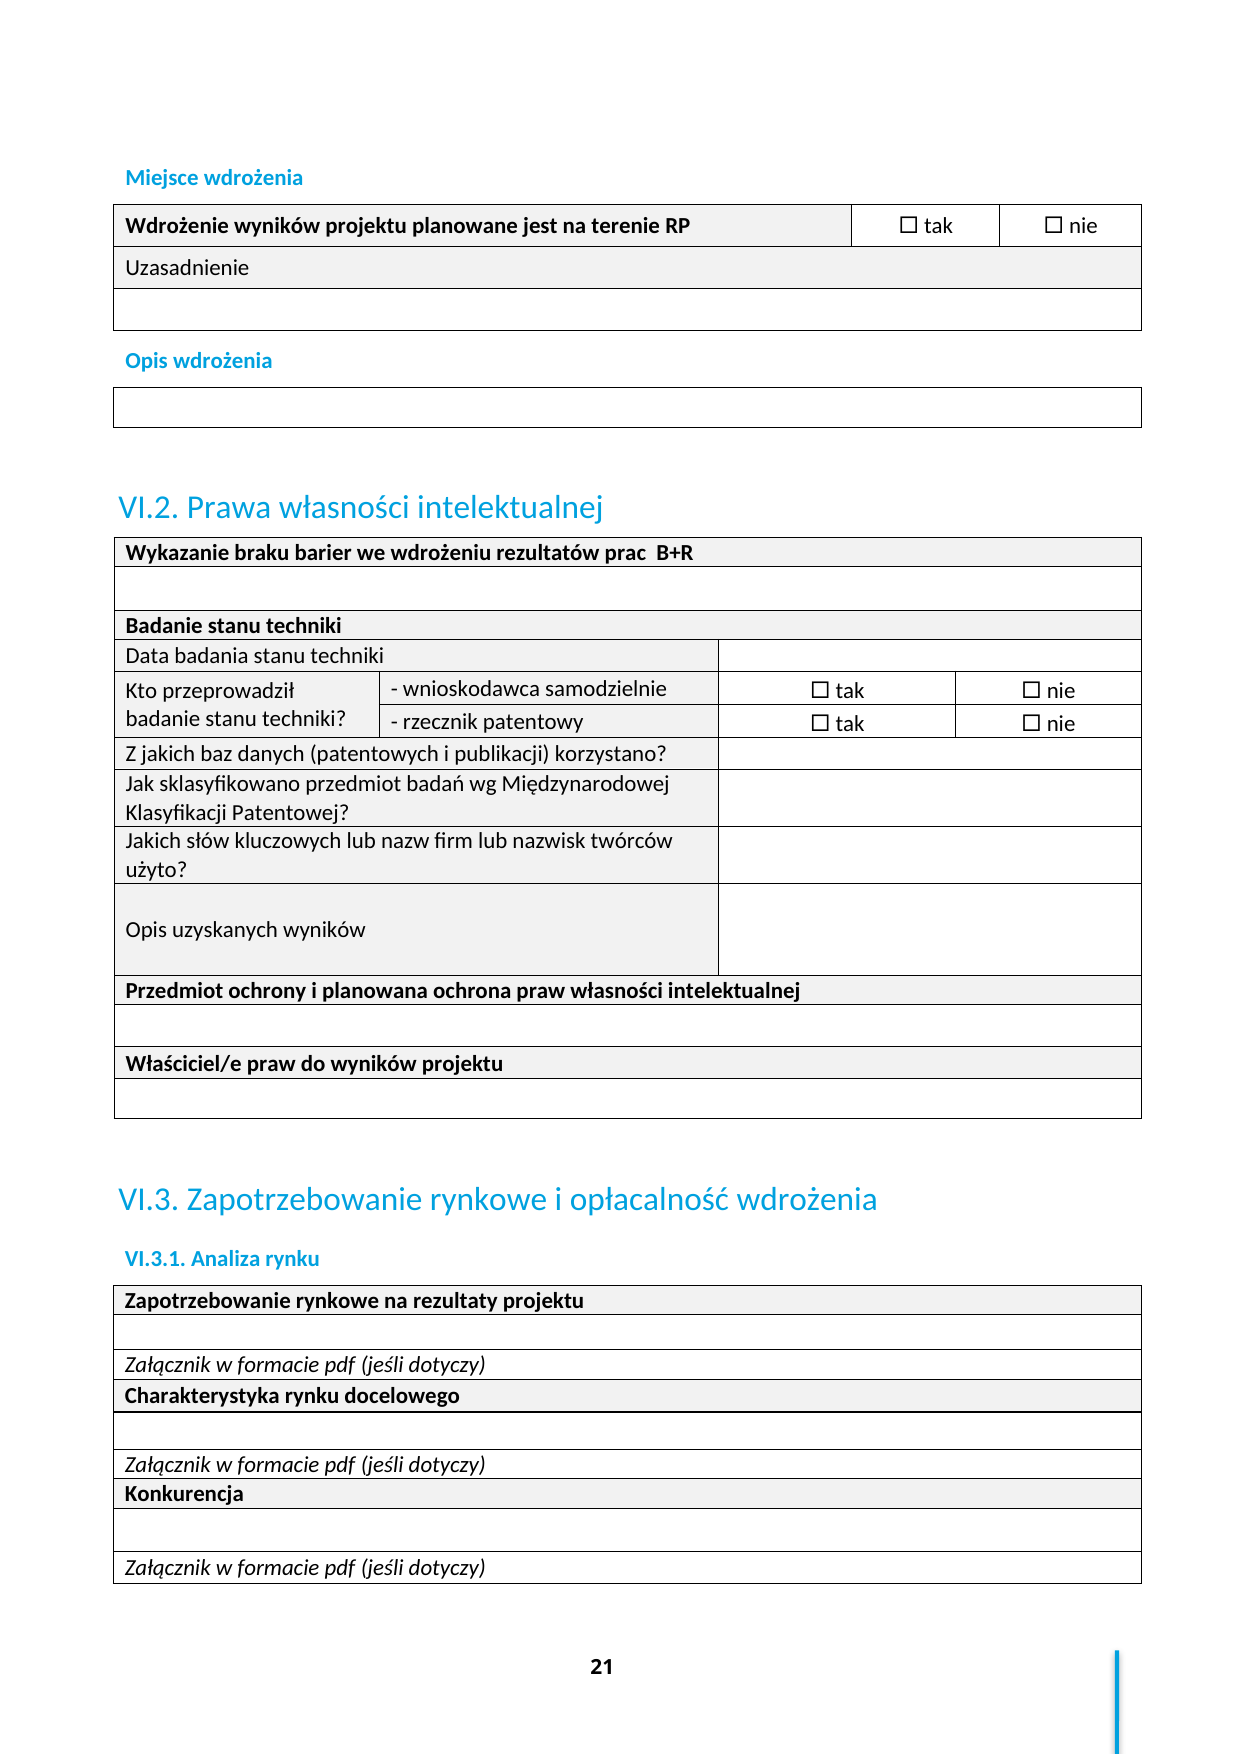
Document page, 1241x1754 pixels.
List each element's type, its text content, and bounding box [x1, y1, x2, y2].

table_cell Kto przeprowadził badanie stanu techniki? [115, 672, 379, 737]
table_cell Badanie stanu techniki [115, 611, 1141, 639]
table_header Wykazanie braku barier we wdrożeniu rezultatów prac B+R [115, 538, 1141, 566]
table_cell [719, 640, 1141, 671]
table_header VI.3.1. Analiza rynku [113, 1229, 1142, 1285]
text VI.2. Prawa własności intelektualnej [118, 493, 1107, 524]
table_cell Przedmiot ochrony i planowana ochrona praw własności intelektualnej [115, 976, 1141, 1004]
table_cell Jak sklasyfikowano przedmiot badań wg Międzynarodowej Klasyfikacji Patentowej? [115, 770, 718, 826]
table_cell Zapotrzebowanie rynkowe na rezultaty projektu [114, 1286, 1141, 1314]
table_cell Opis wdrożenia [114, 331, 1141, 387]
table_cell tak [852, 205, 999, 246]
table_cell [114, 289, 1141, 329]
table_cell Właściciel/e praw do wyników projektu [115, 1047, 1141, 1078]
table_cell [719, 770, 1141, 826]
table_cell tak [719, 705, 955, 737]
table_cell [114, 1350, 1141, 1379]
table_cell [114, 1552, 1141, 1583]
table_cell Uzasadnienie [114, 247, 1141, 288]
table_cell Jakich słów kluczowych lub nazw firm lub nazwisk twórców użyto? [115, 827, 718, 883]
table_cell [719, 827, 1141, 883]
table_cell [719, 884, 1141, 975]
table_cell Opis uzyskanych wyników [115, 884, 718, 975]
table_cell [719, 738, 1141, 768]
table_header Miejsce wdrożenia [114, 148, 1141, 204]
table_cell [114, 1509, 1141, 1551]
table_cell [115, 1079, 1141, 1118]
table_cell tak [719, 672, 955, 704]
table_cell Konkurencja [114, 1479, 1141, 1508]
table_cell nie [956, 705, 1141, 737]
table_cell - wnioskodawca samodzielnie [380, 672, 718, 704]
text VI.3. Zapotrzebowanie rynkowe i opłacalność wdrożenia [118, 1185, 1107, 1216]
table_cell Z jakich baz danych (patentowych i publikacji) korzystano? [115, 738, 718, 768]
table_cell [115, 1005, 1141, 1046]
table_cell [114, 1315, 1141, 1348]
table_cell [115, 567, 1141, 610]
table_cell Charakterystyka rynku docelowego [114, 1380, 1141, 1411]
table_cell Data badania stanu techniki [115, 640, 718, 671]
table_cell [114, 1450, 1141, 1478]
table_cell nie [956, 672, 1141, 704]
table_cell [114, 1413, 1141, 1449]
table_cell Wdrożenie wyników projektu planowane jest na terenie RP [114, 205, 851, 246]
table_cell nie [1000, 205, 1141, 246]
table_cell [114, 388, 1141, 427]
table_cell - rzecznik patentowy [380, 705, 718, 737]
